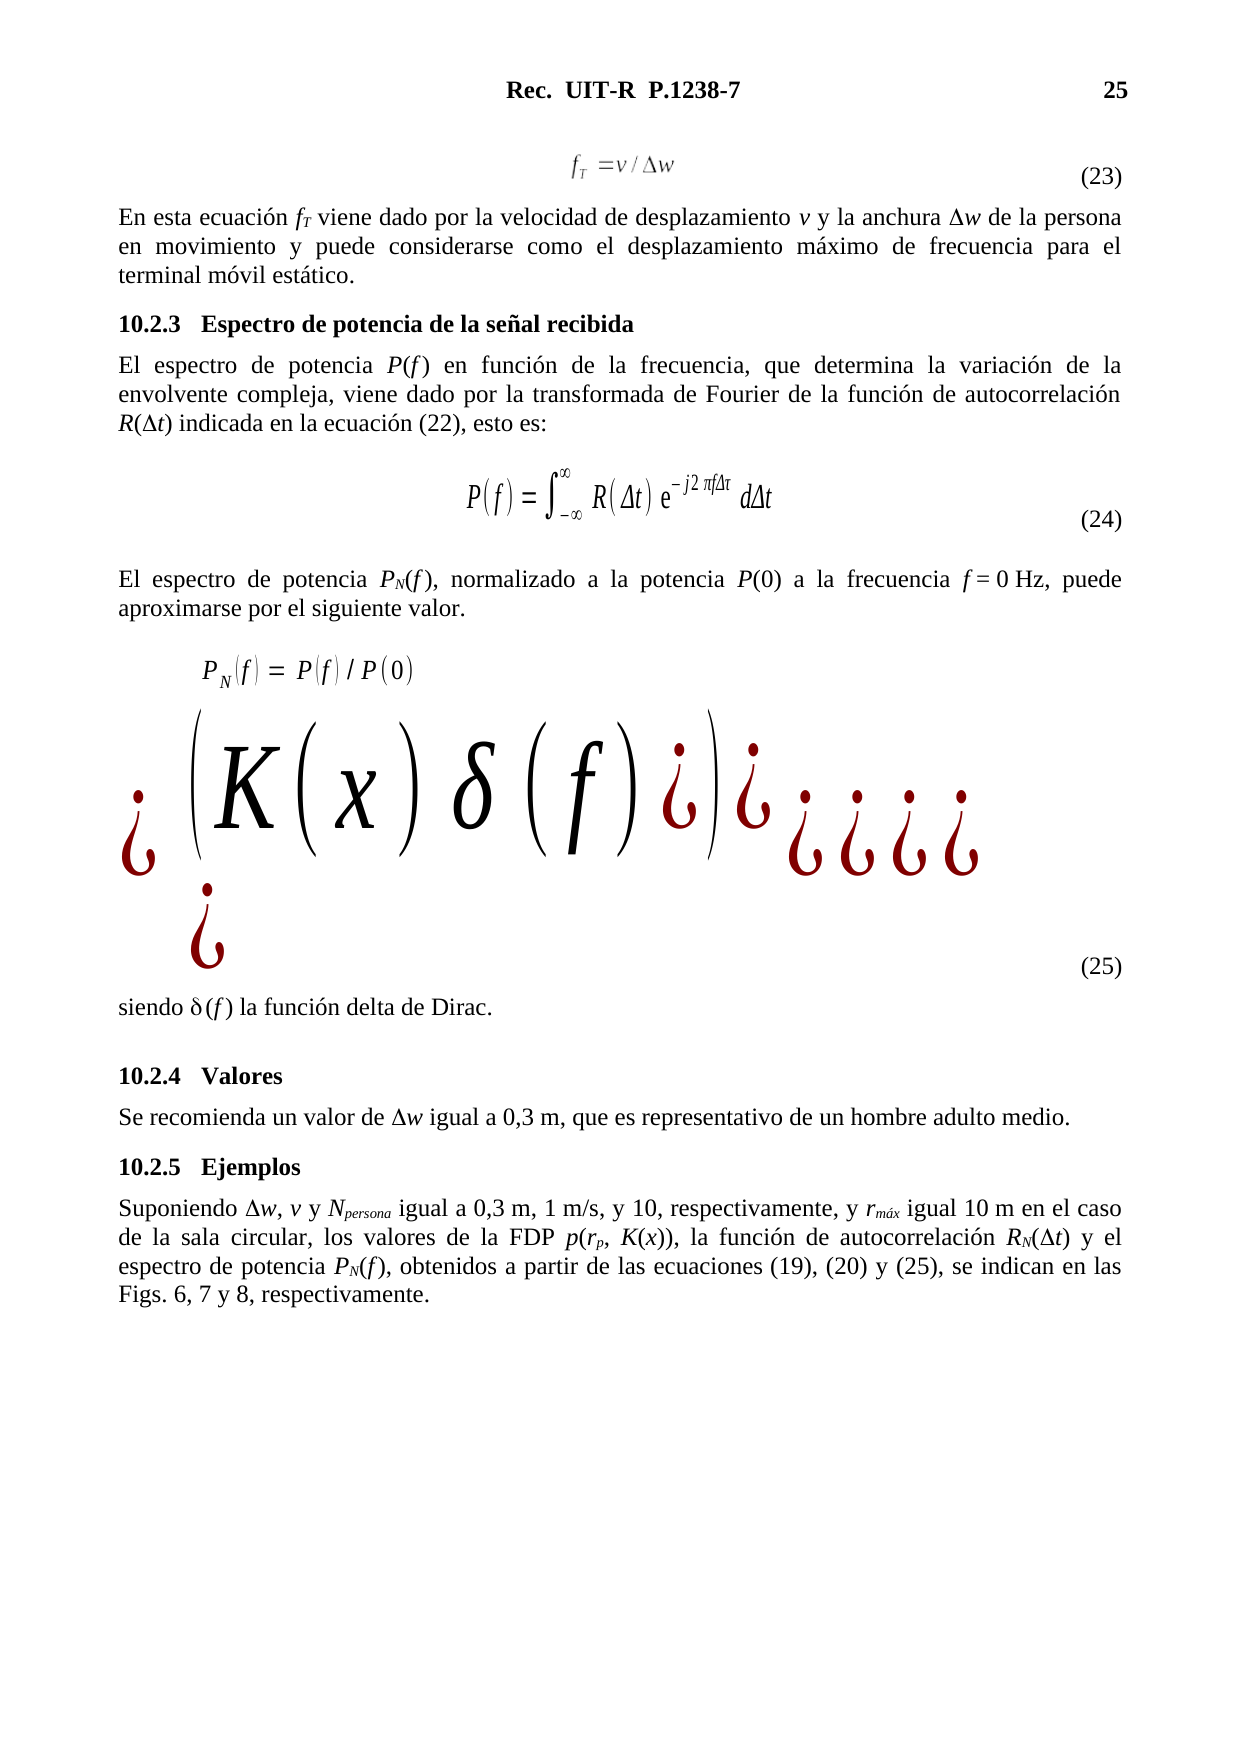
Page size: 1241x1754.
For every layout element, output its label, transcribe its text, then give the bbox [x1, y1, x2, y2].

text El espectro de potencia P(f ) en función de la frecuencia, que determina la variación de la envolvente compleja, viene dado por la transformada de Fourier de la función de autocorrelación R(t) indicada en la ecuación (22), esto es: [118, 351, 1122, 437]
text En esta ecuación fT viene dado por la velocidad de desplazamiento v y la anchura w de la persona en movimiento y puede considerarse como el desplazamiento máximo de frecuencia para el terminal móvil estático. [118, 202, 1122, 288]
text (23) [118, 148, 1122, 190]
subtitle 10.2.3 Espectro de potencia de la señal recibida [118, 309, 1122, 338]
text Se recomienda un valor de w igual a 0,3 m, que es representativo de un hombre adulto medio. [118, 1102, 1122, 1131]
text Suponiendo w, v y Npersona igual a 0,3 m, 1 m/s, y 10, respectivamente, y rmáx igual 10 m en el caso de la sala circular, los valores de la FDP p(rp, K(x)), la función de autocorrelación RN(t) y el espectro de potencia PN(f ), obtenidos a partir de las ecuaciones (19), (20) y (25), se indican en las Figs. 6, 7 y 8, respectivamente. [118, 1193, 1122, 1308]
text (25) [118, 704, 1122, 980]
subtitle 10.2.4 Valores [118, 1061, 1122, 1090]
text El espectro de potencia PN(f ), normalizado a la potencia P(0) a la frecuencia f = 0 Hz, puede aproximarse por el siguiente valor. [118, 564, 1122, 622]
text siendo (f ) la función delta de Dirac. [118, 992, 1122, 1021]
text (24) [118, 468, 1122, 532]
subtitle 10.2.5 Ejemplos [118, 1152, 1122, 1181]
